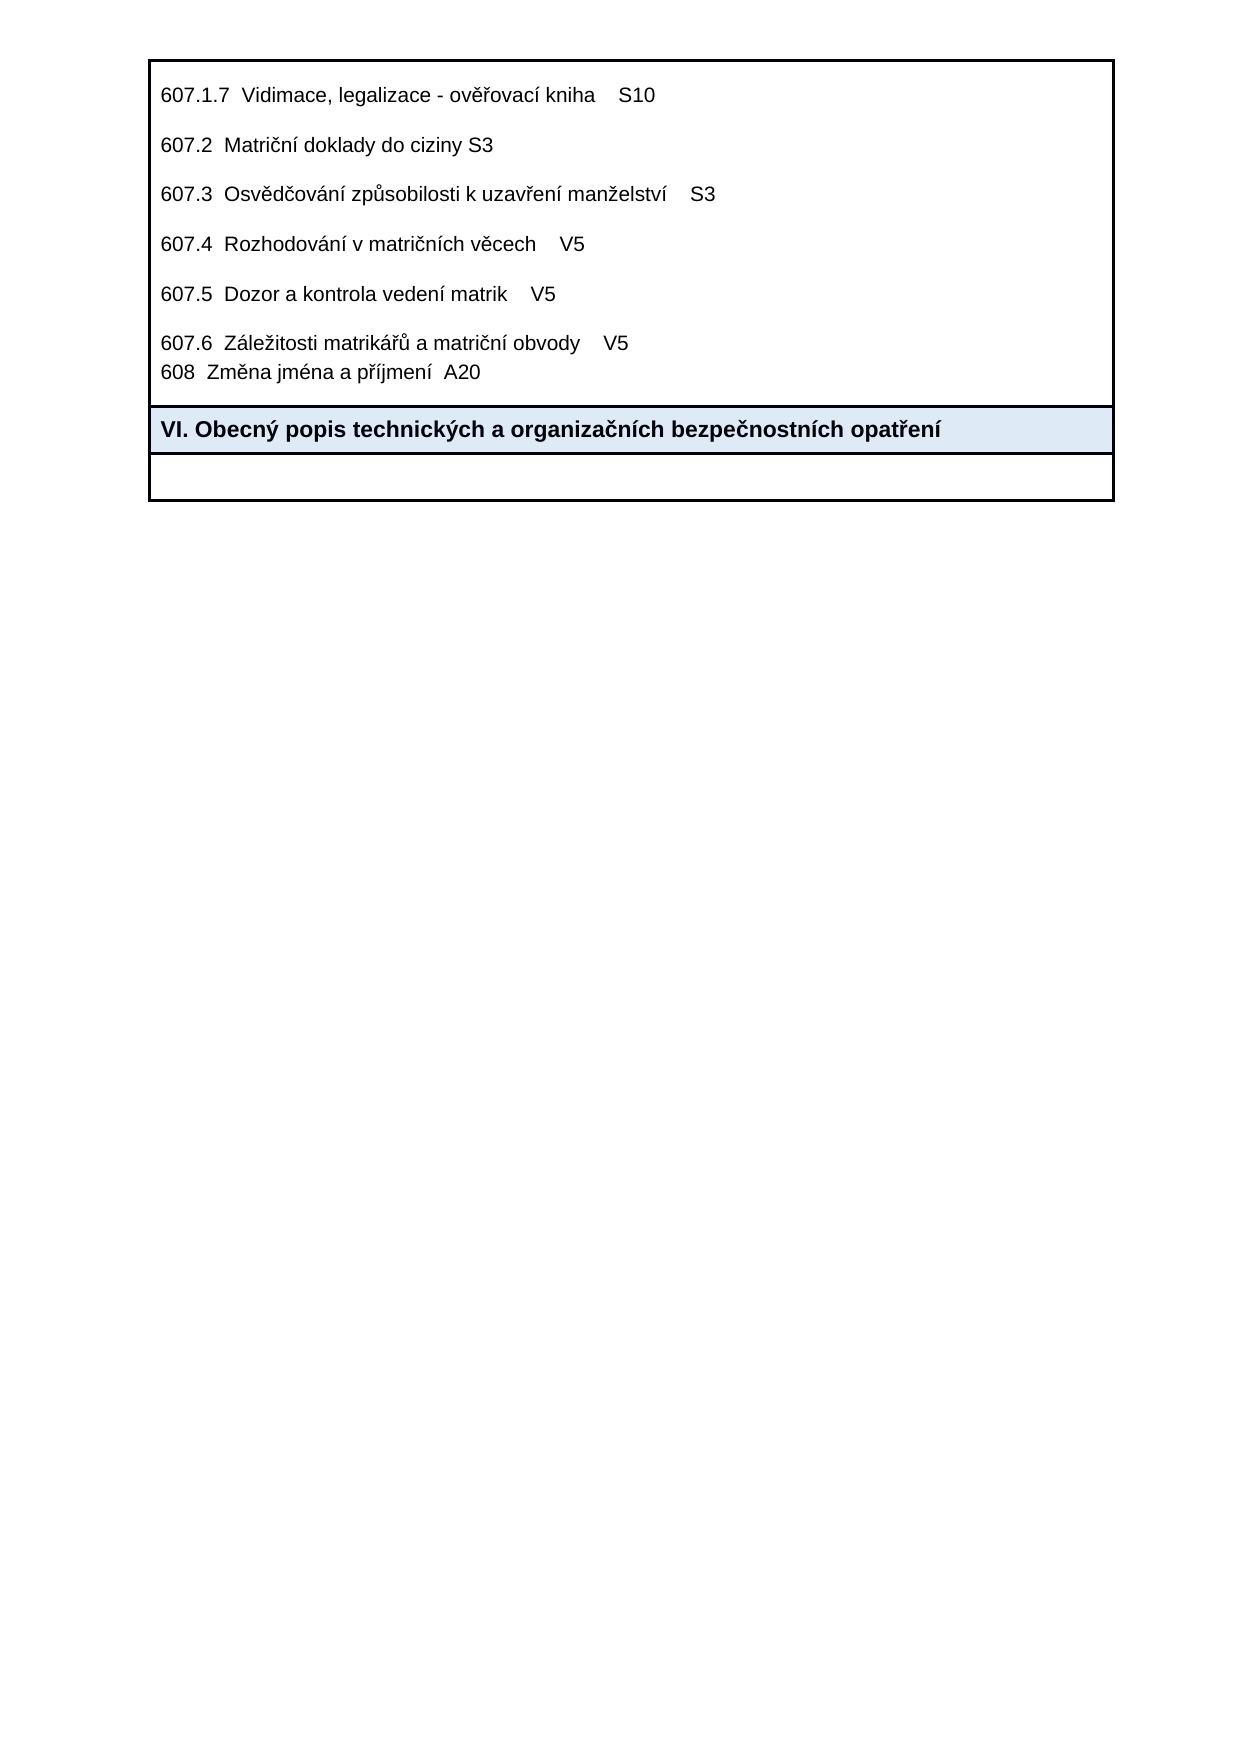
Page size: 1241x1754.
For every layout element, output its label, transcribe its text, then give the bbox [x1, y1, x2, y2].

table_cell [151, 62, 1112, 404]
table_cell [151, 455, 1112, 499]
table_cell VI. Obecný popis technických a organizačních bezpečnostních opatření [151, 408, 1112, 452]
